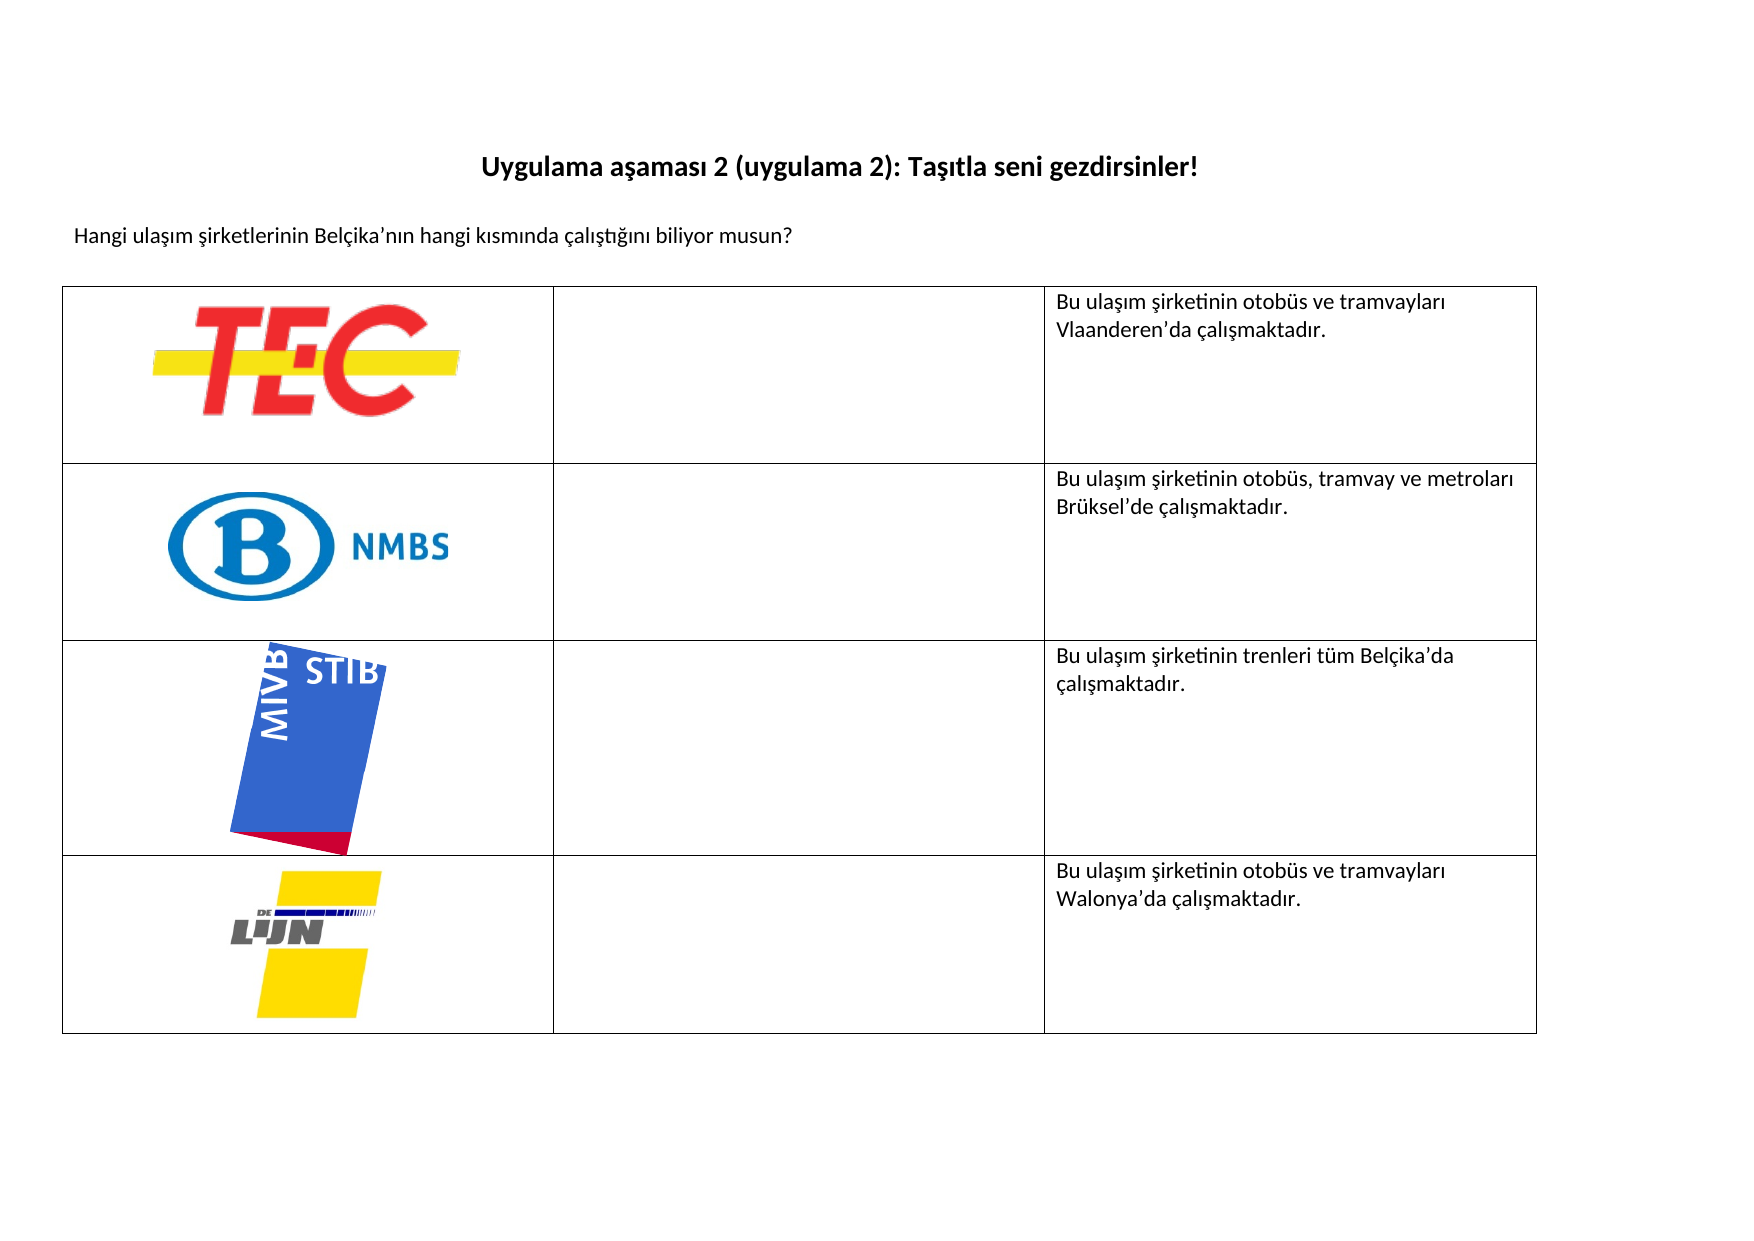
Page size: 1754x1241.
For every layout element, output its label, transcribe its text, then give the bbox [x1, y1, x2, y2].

text Uygulama aşaması 2 (uygulama 2): Taşıtla seni gezdirsinler! [74, 148, 1606, 183]
table_cell [554, 641, 1044, 855]
picture [168, 492, 449, 601]
table_cell [387, 641, 553, 855]
table_cell [554, 464, 1044, 640]
table_header [554, 287, 1044, 463]
table_cell Bu ulaşım şirketinin otobüs ve tramvayları Walonya’da çalışmaktadır. [1045, 856, 1536, 1033]
table_cell [63, 464, 553, 640]
table_cell Bu ulaşım şirketinin trenleri tüm Belçika’da çalışmaktadır. [1045, 641, 1536, 855]
table_header Bu ulaşım şirketinin otobüs ve tramvayları Vlaanderen’da çalışmaktadır. [1045, 287, 1536, 463]
picture [152, 286, 464, 436]
picture [220, 641, 396, 1032]
table_cell Bu ulaşım şirketinin otobüs, tramvay ve metroları Brüksel’de çalışmaktadır. [1045, 464, 1536, 640]
table_cell [554, 856, 1044, 1033]
table_cell [63, 641, 229, 855]
table_cell [63, 856, 553, 1033]
table_header [63, 287, 553, 463]
text Hangi ulaşım şirketlerinin Belçika’nın hangi kısmında çalıştığını biliyor musun? [74, 221, 1606, 249]
